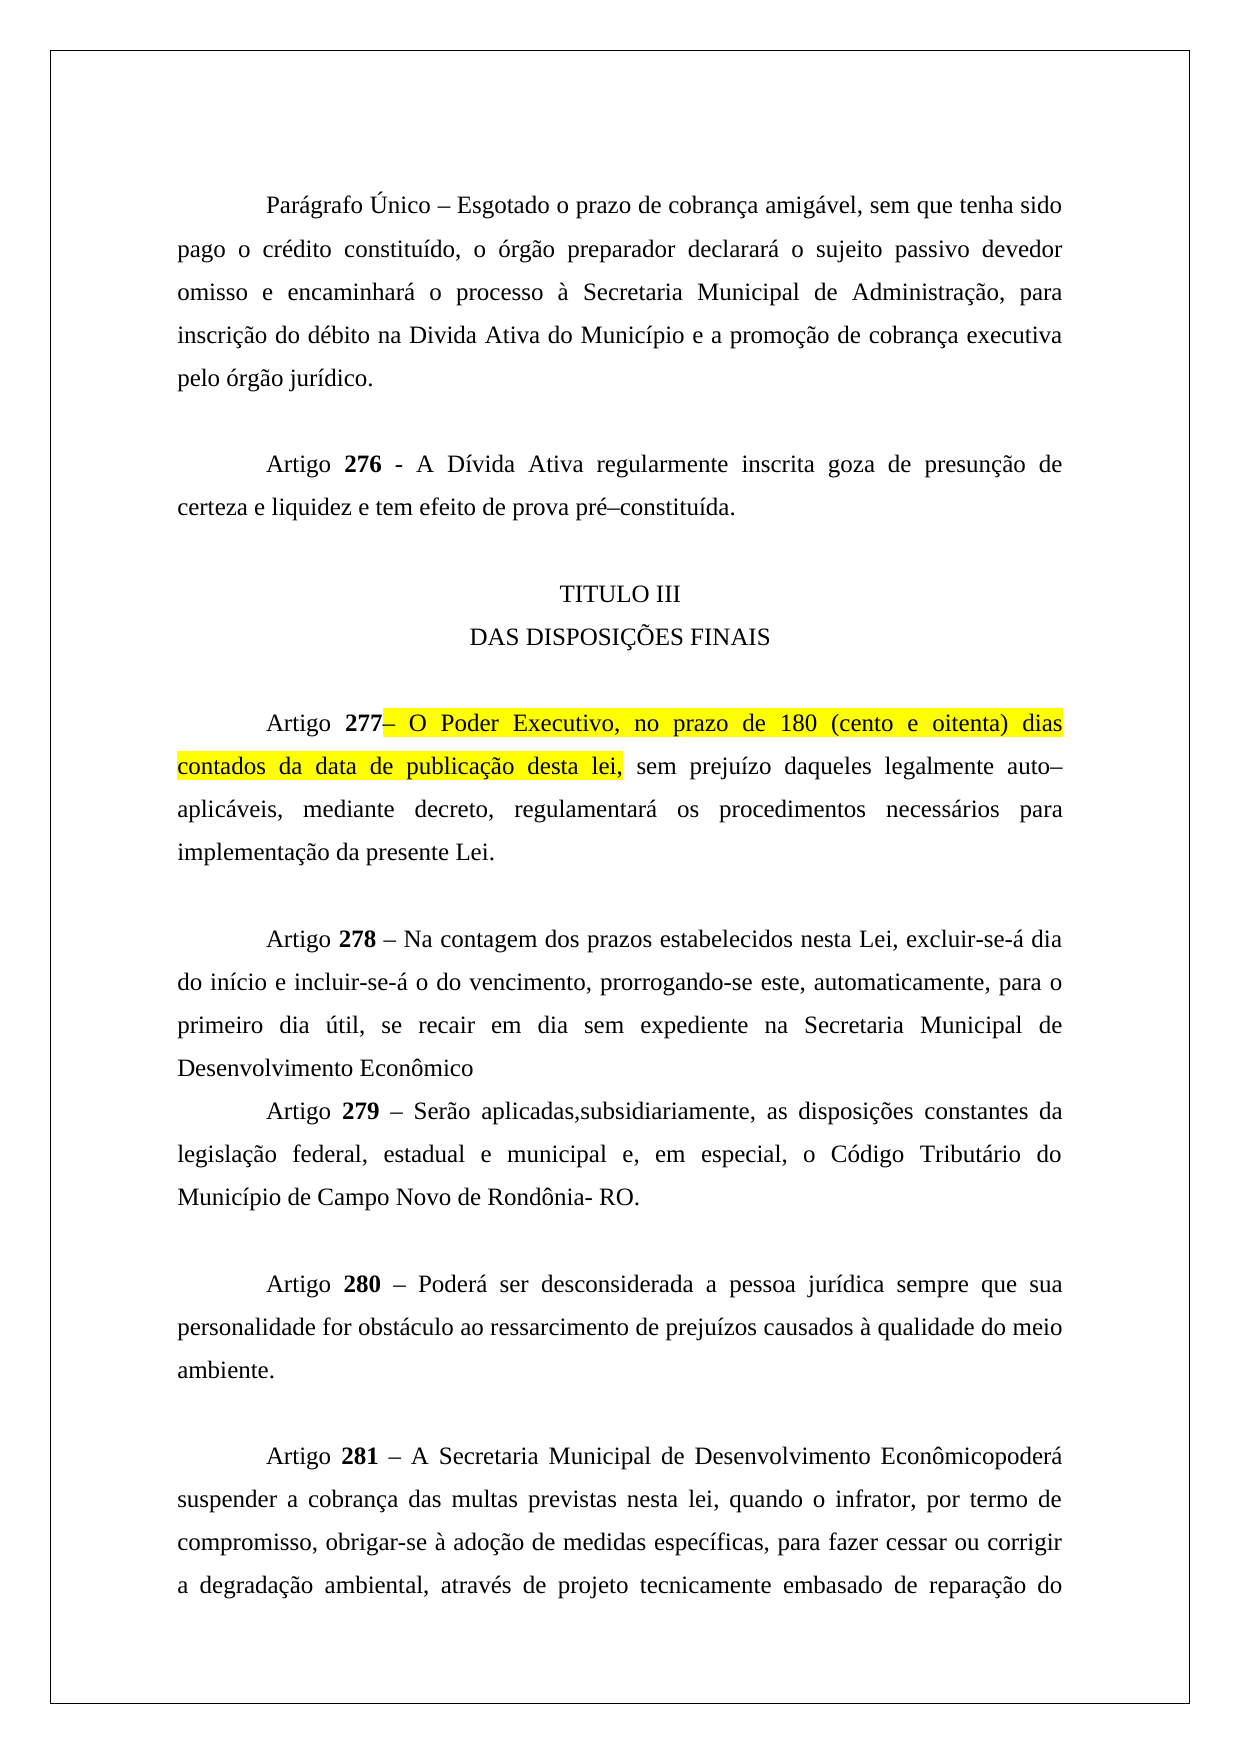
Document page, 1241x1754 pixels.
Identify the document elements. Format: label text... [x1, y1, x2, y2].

text Artigo 277– O Poder Executivo, no prazo de 180 (cento e oitenta) dias contados da data de publicação desta lei, sem prejuízo daqueles legalmente auto–aplicáveis, mediante decreto, regulamentará os procedimentos necessários para implementação da presente Lei. [177, 708, 1063, 866]
text Artigo 276 - A Dívida Ativa regularmente inscrita goza de presunção de certeza e liquidez e tem efeito de prova pré–constituída. [177, 449, 1063, 521]
text Artigo 278 – Na contagem dos prazos estabelecidos nesta Lei, excluir-se-á dia do início e incluir-se-á o do vencimento, prorrogando-se este, automaticamente, para o primeiro dia útil, se recair em dia sem expediente na Secretaria Municipal de Desenvolvimento Econômico [177, 924, 1063, 1082]
text Artigo 280 – Poderá ser desconsiderada a pessoa jurídica sempre que sua personalidade for obstáculo ao ressarcimento de prejuízos causados à qualidade do meio ambiente. [177, 1269, 1063, 1384]
text TITULO III [177, 579, 1063, 607]
text DAS DISPOSIÇÕES FINAIS [177, 622, 1063, 651]
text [177, 1441, 1063, 1599]
text Parágrafo Único – Esgotado o prazo de cobrança amigável, sem que tenha sido pago o crédito constituído, o órgão preparador declarará o sujeito passivo devedor omisso e encaminhará o processo à Secretaria Municipal de Administração, para inscrição do débito na Divida Ativa do Município e a promoção de cobrança executiva pelo órgão jurídico. [177, 191, 1063, 392]
text Artigo 279 – Serão aplicadas,subsidiariamente, as disposições constantes da legislação federal, estadual e municipal e, em especial, o Código Tributário do Município de Campo Novo de Rondônia- RO. [177, 1096, 1063, 1211]
